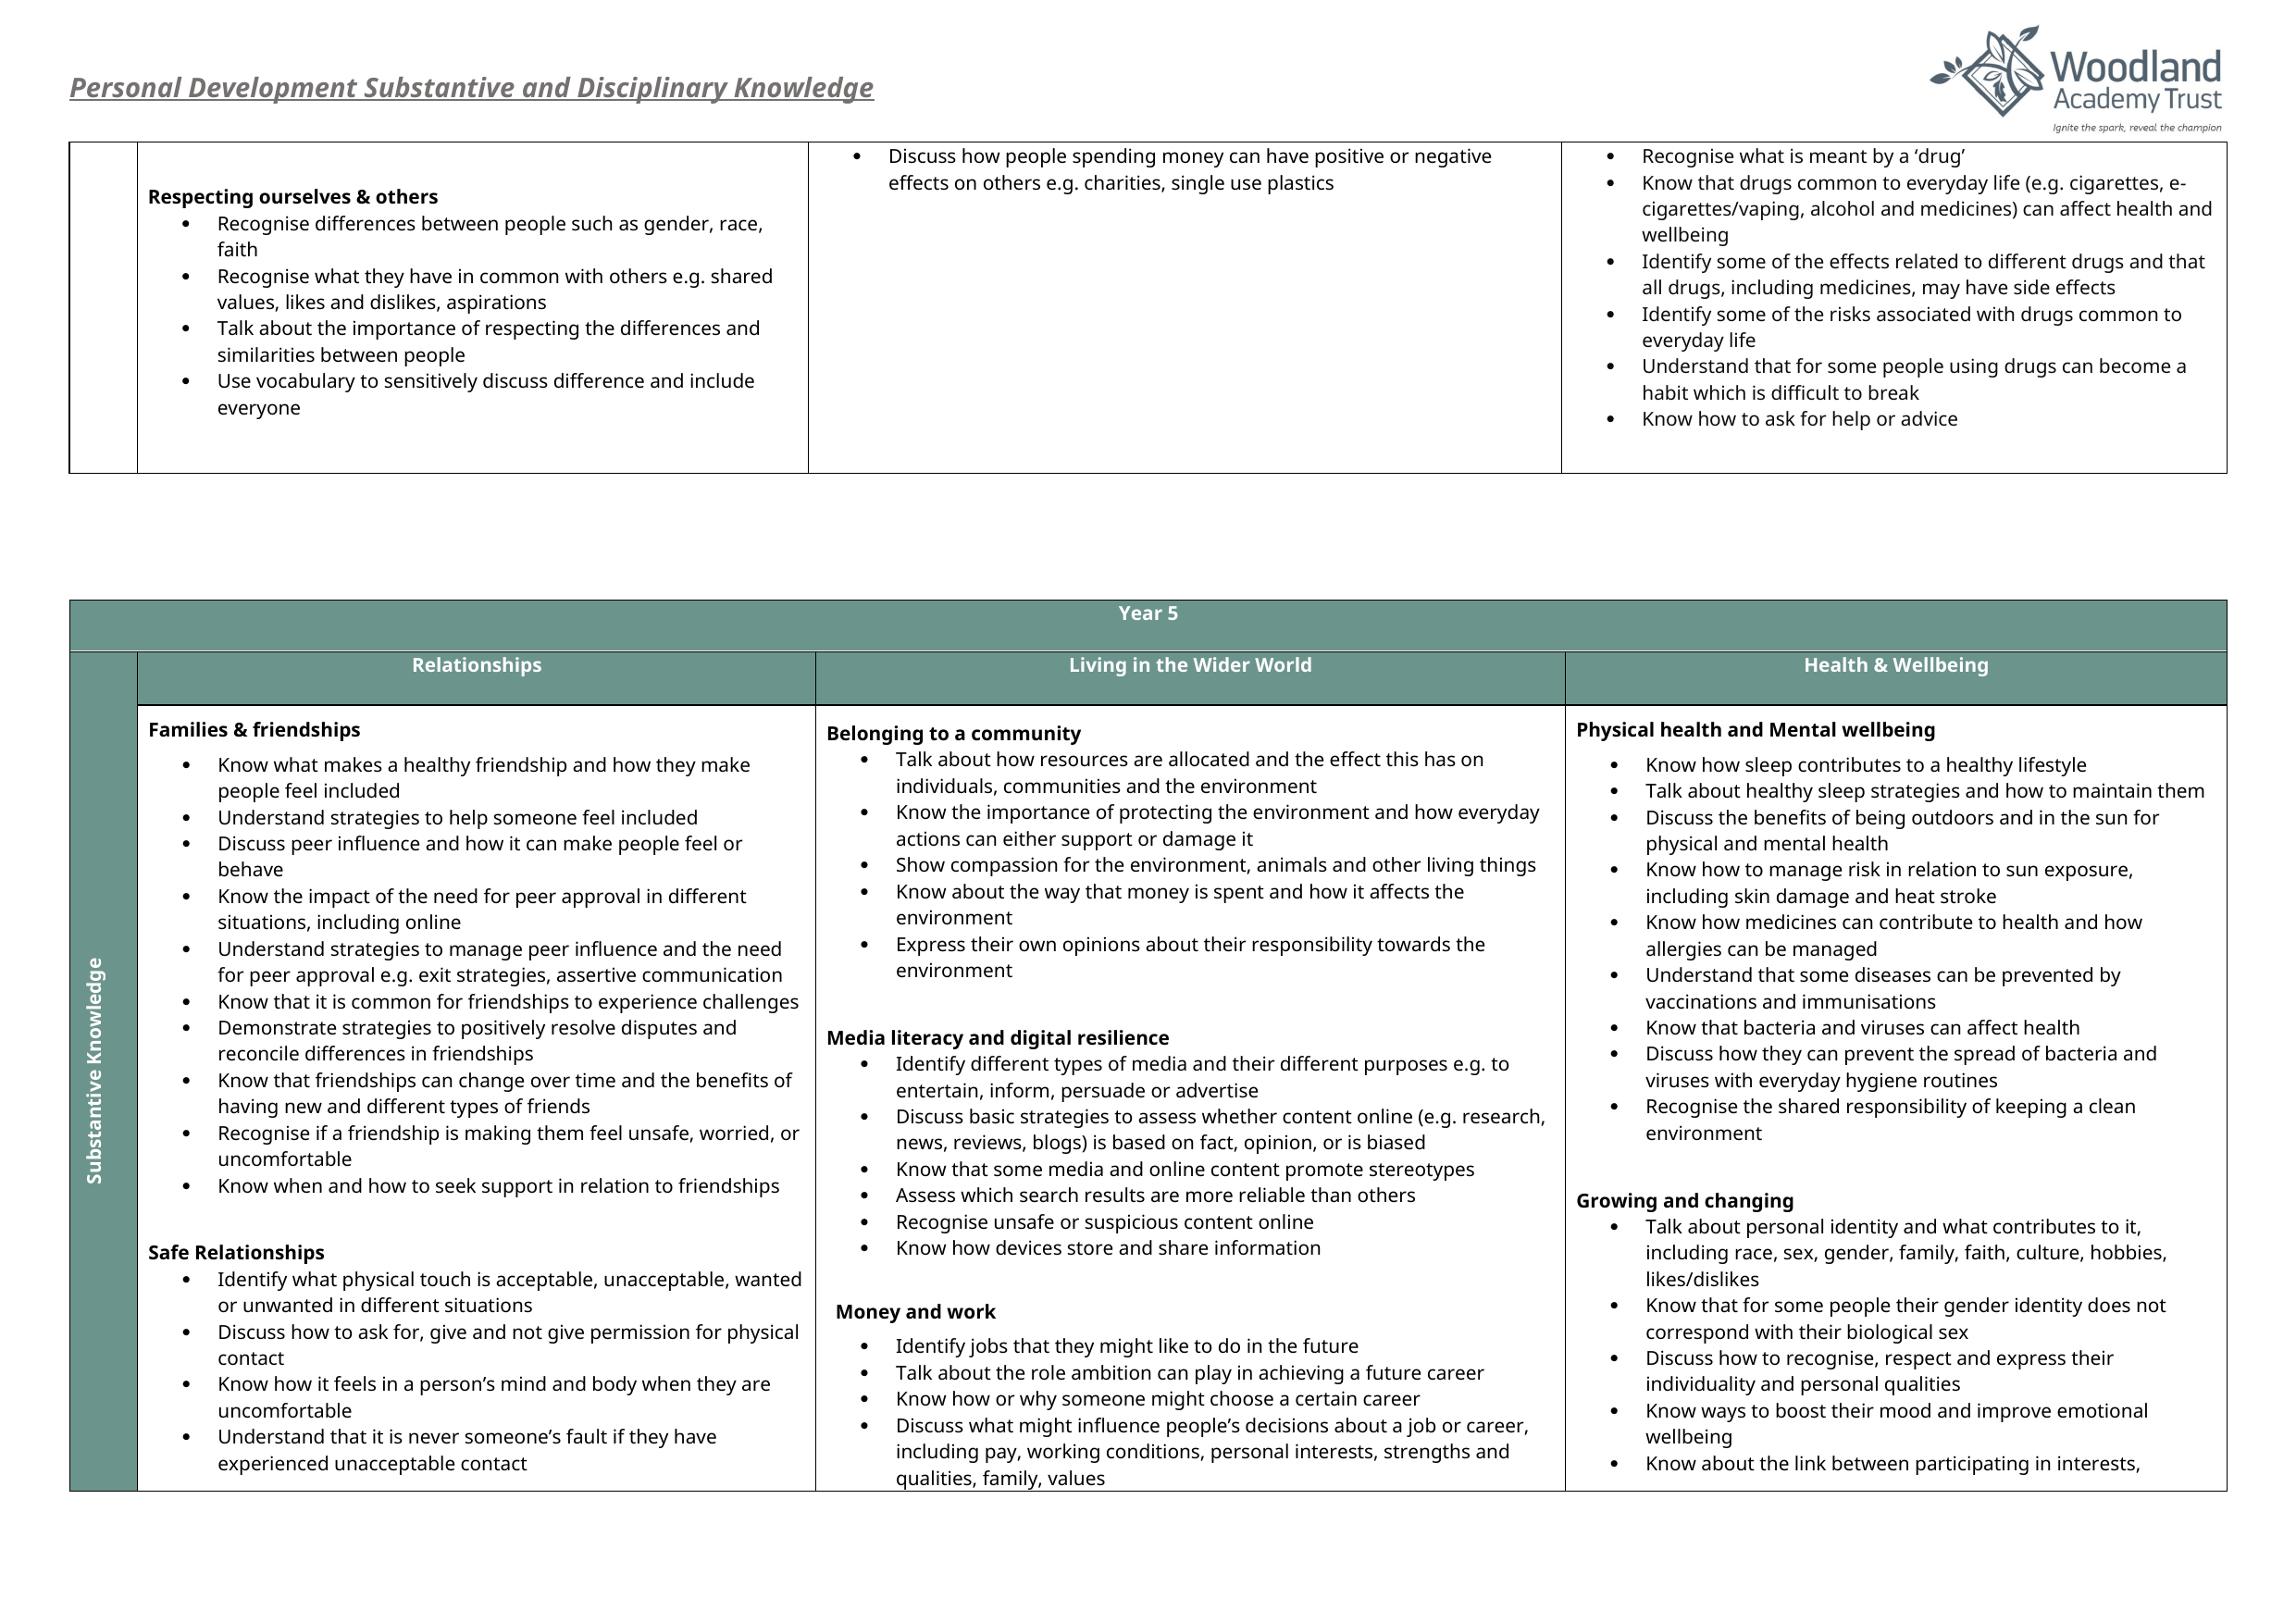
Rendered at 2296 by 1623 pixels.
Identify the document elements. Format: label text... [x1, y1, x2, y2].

table_cell Living in the Wider World [816, 652, 1565, 704]
table_cell Substantive Knowledge [70, 652, 137, 1491]
table_cell Health & Wellbeing [1566, 652, 2227, 704]
table_cell Relationships [138, 652, 815, 704]
table_header Year 5 [70, 601, 2227, 650]
picture [1926, 19, 2227, 135]
